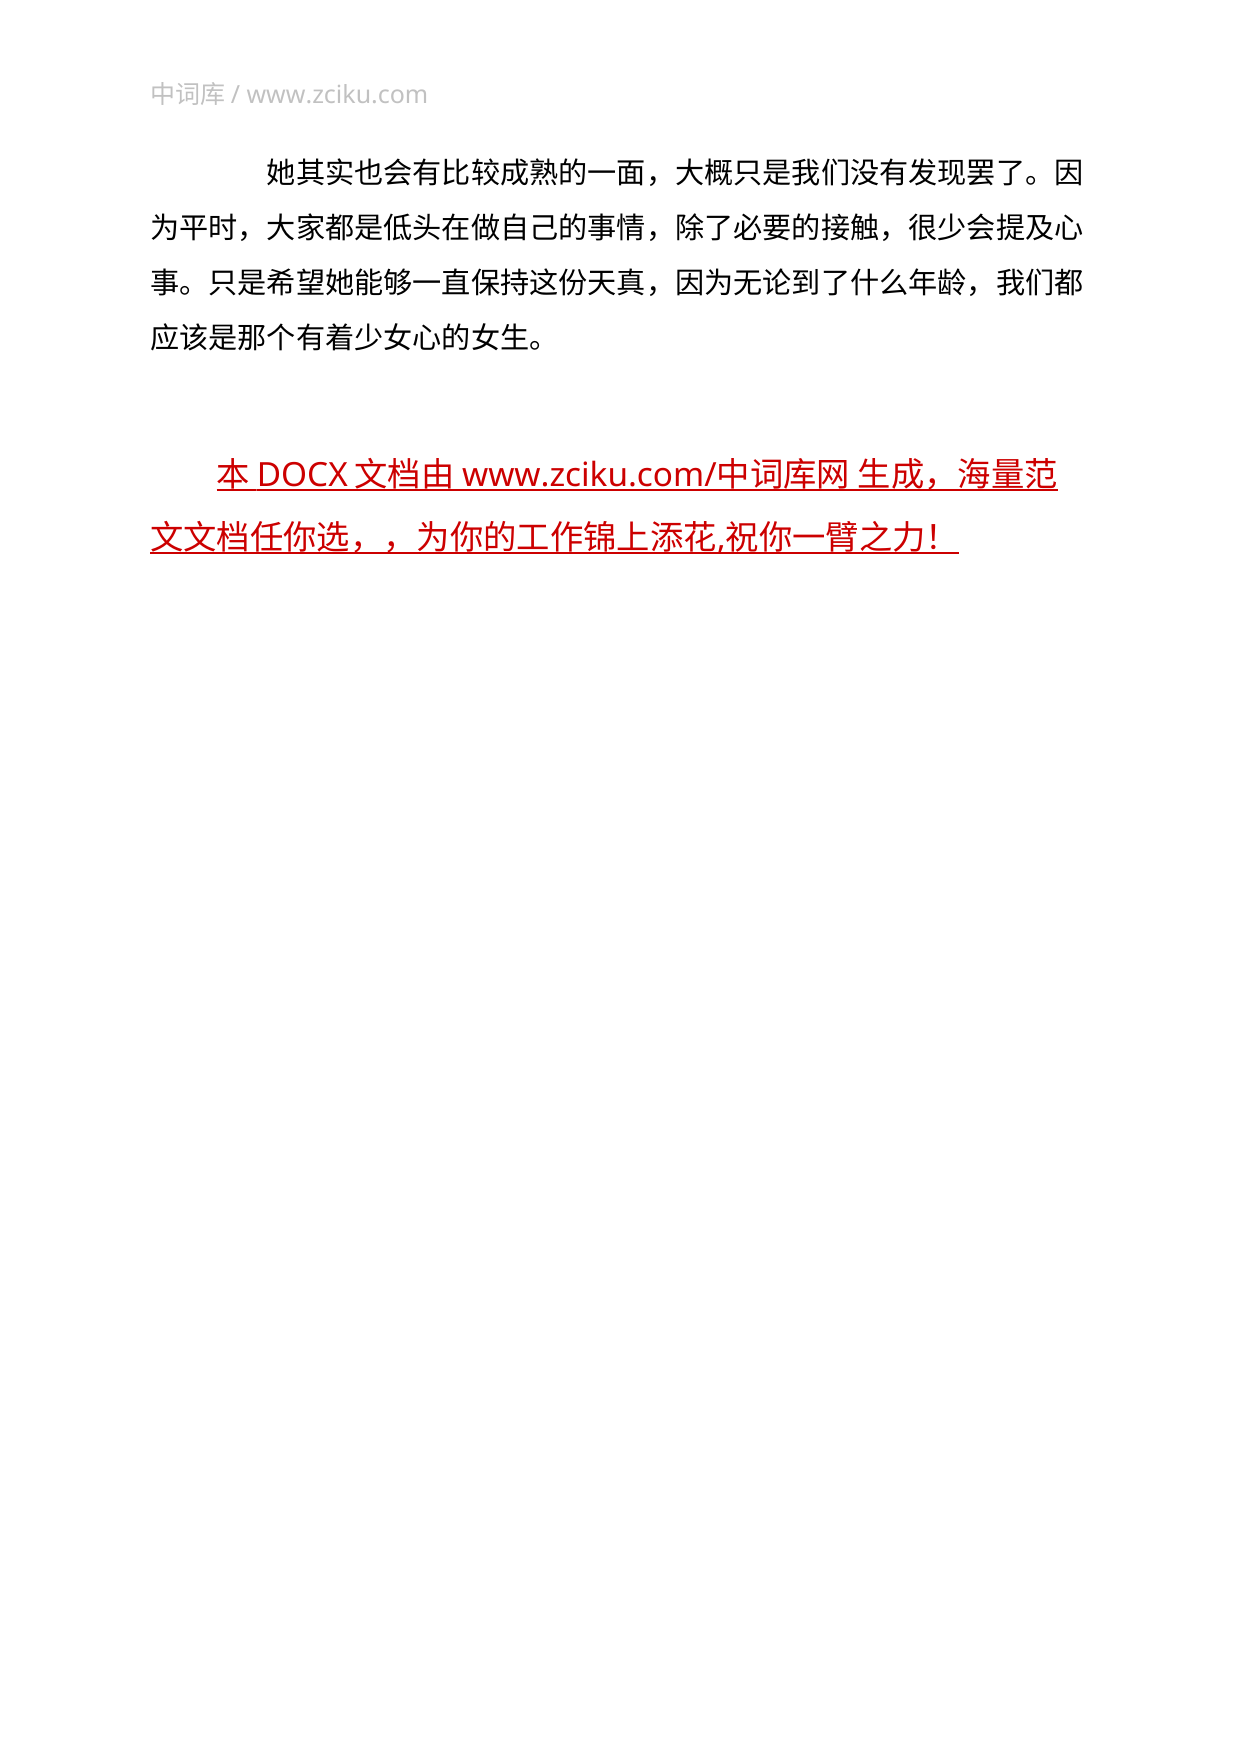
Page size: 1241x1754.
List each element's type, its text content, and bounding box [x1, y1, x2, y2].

text 她其实也会有比较成熟的一面，大概只是我们没有发现罢了。因为平时，大家都是低头在做自己的事情，除了必要的接触，很少会提及心事。只是希望她能够一直保持这份天真，因为无论到了什么年龄，我们都应该是那个有着少女心的女生。 [150, 150, 1090, 357]
text 本DOCX文档由 www.zciku.com/中词库网 生成，海量范文文档任你选，，为你的工作锦上添花,祝你一臂之力！ [150, 448, 1090, 559]
